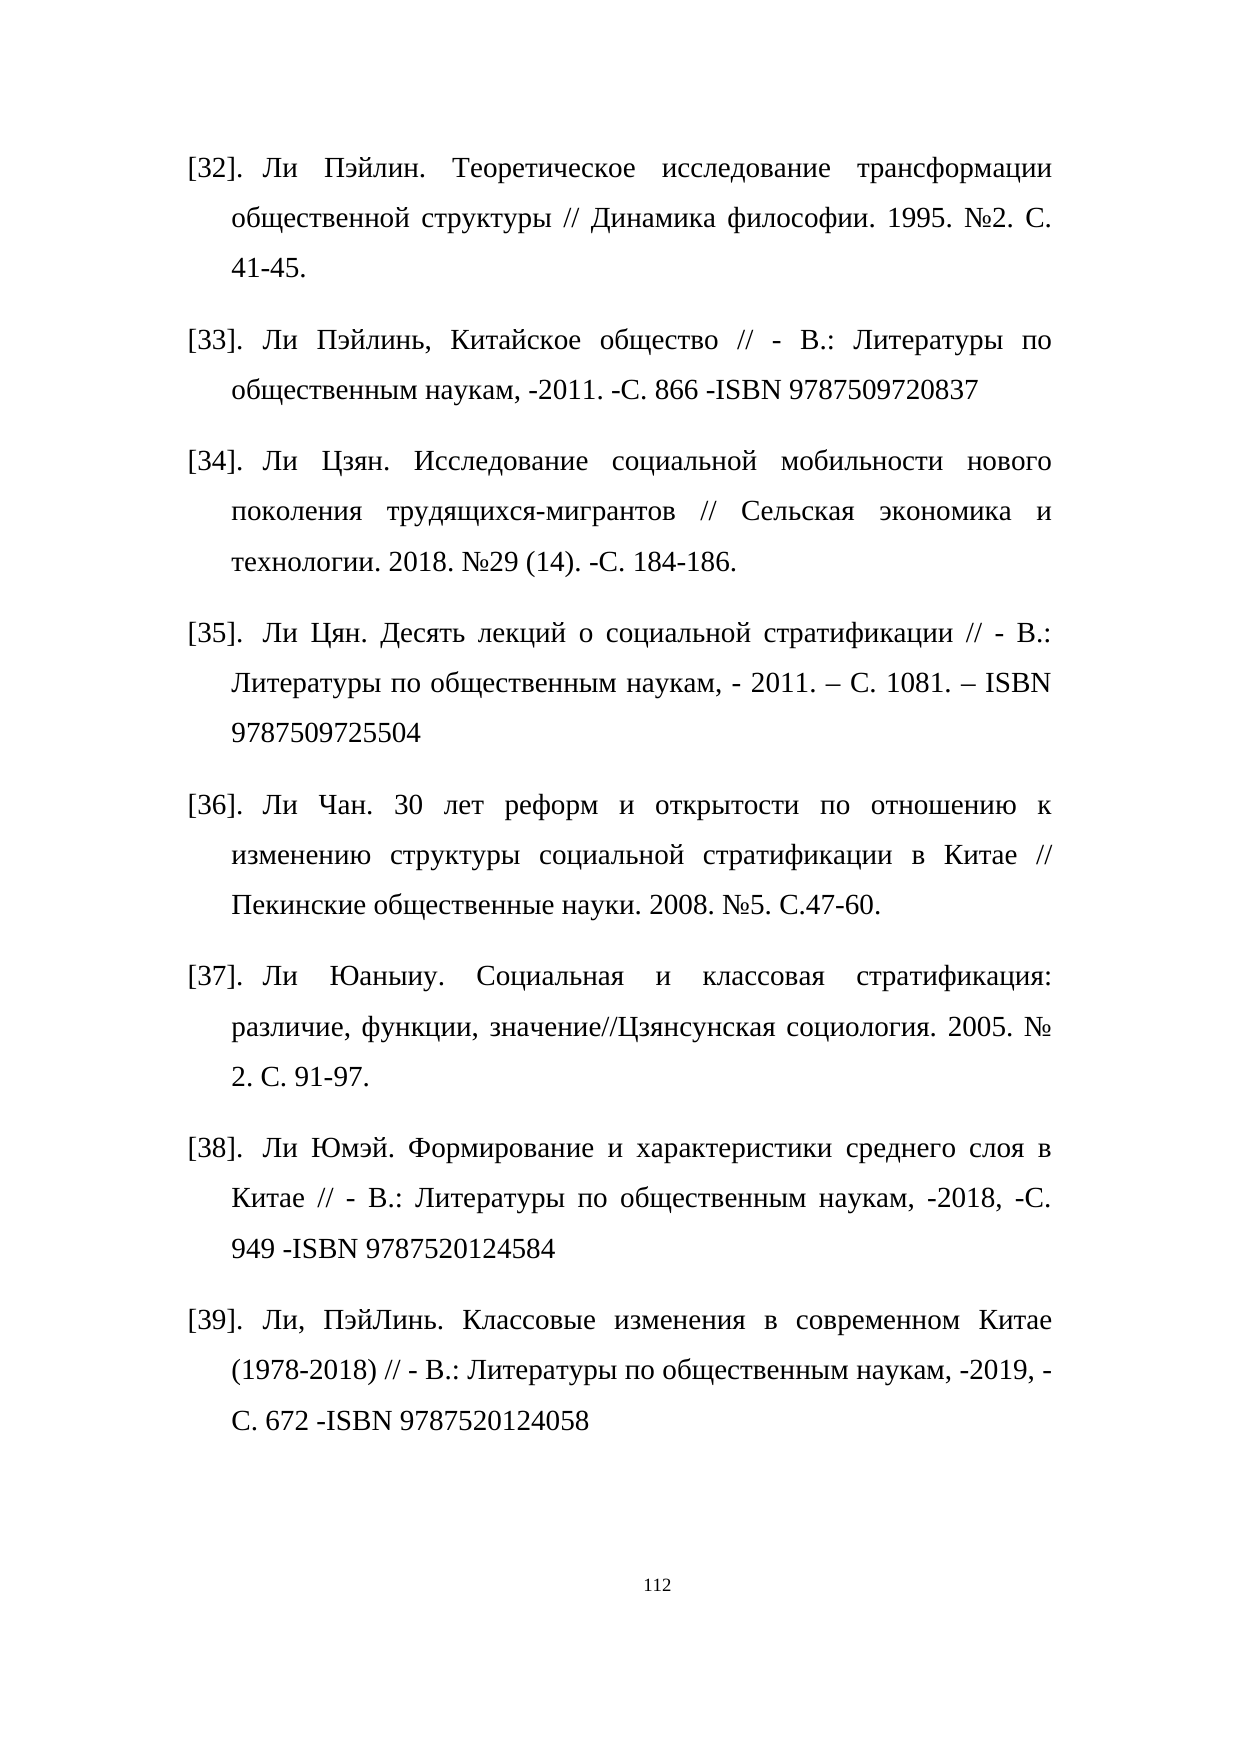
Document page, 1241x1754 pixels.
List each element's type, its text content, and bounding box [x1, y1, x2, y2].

list Ли Пэйлинь, Китайское общество // - B.: Литературы по общественным наукам, -2011. -C. 866 -ISBN 9787509720837 [187, 322, 1053, 406]
list Ли Юаныиу. Социальная и классовая стратификация: различие, функции, значение//Цзянсунская социология. 2005. № 2. С. 91-97. [187, 958, 1053, 1093]
list Ли Цян. Десять лекций о социальной стратификации // - B.: Литературы по общественным наукам, - 2011. – C. 1081. – ISBN 9787509725504 [187, 615, 1053, 749]
list Ли Чан. 30 лет реформ и открытости по отношению к изменению структуры социальной стратификации в Китае // Пекинские общественные науки. 2008. №5. С.47-60. [187, 787, 1053, 921]
list Ли Цзян. Исследование социальной мобильности нового поколения трудящихся-мигрантов // Сельская экономика и технологии. 2018. №29 (14). -С. 184-186. [187, 443, 1053, 577]
list Ли, ПэйЛинь. Классовые изменения в современном Китае (1978-2018) // - B.: Литературы по общественным наукам, -2019, -С. 672 -ISBN 9787520124058 [187, 1302, 1053, 1436]
list Ли Юмэй. Формирование и характеристики среднего слоя в Китае // - B.: Литературы по общественным наукам, -2018, -С. 949 -ISBN 9787520124584 [187, 1130, 1053, 1264]
list Ли Пэйлин. Теоретическое исследование трансформации общественной структуры // Динамика философии. 1995. №2. С. 41-45. [187, 150, 1053, 284]
